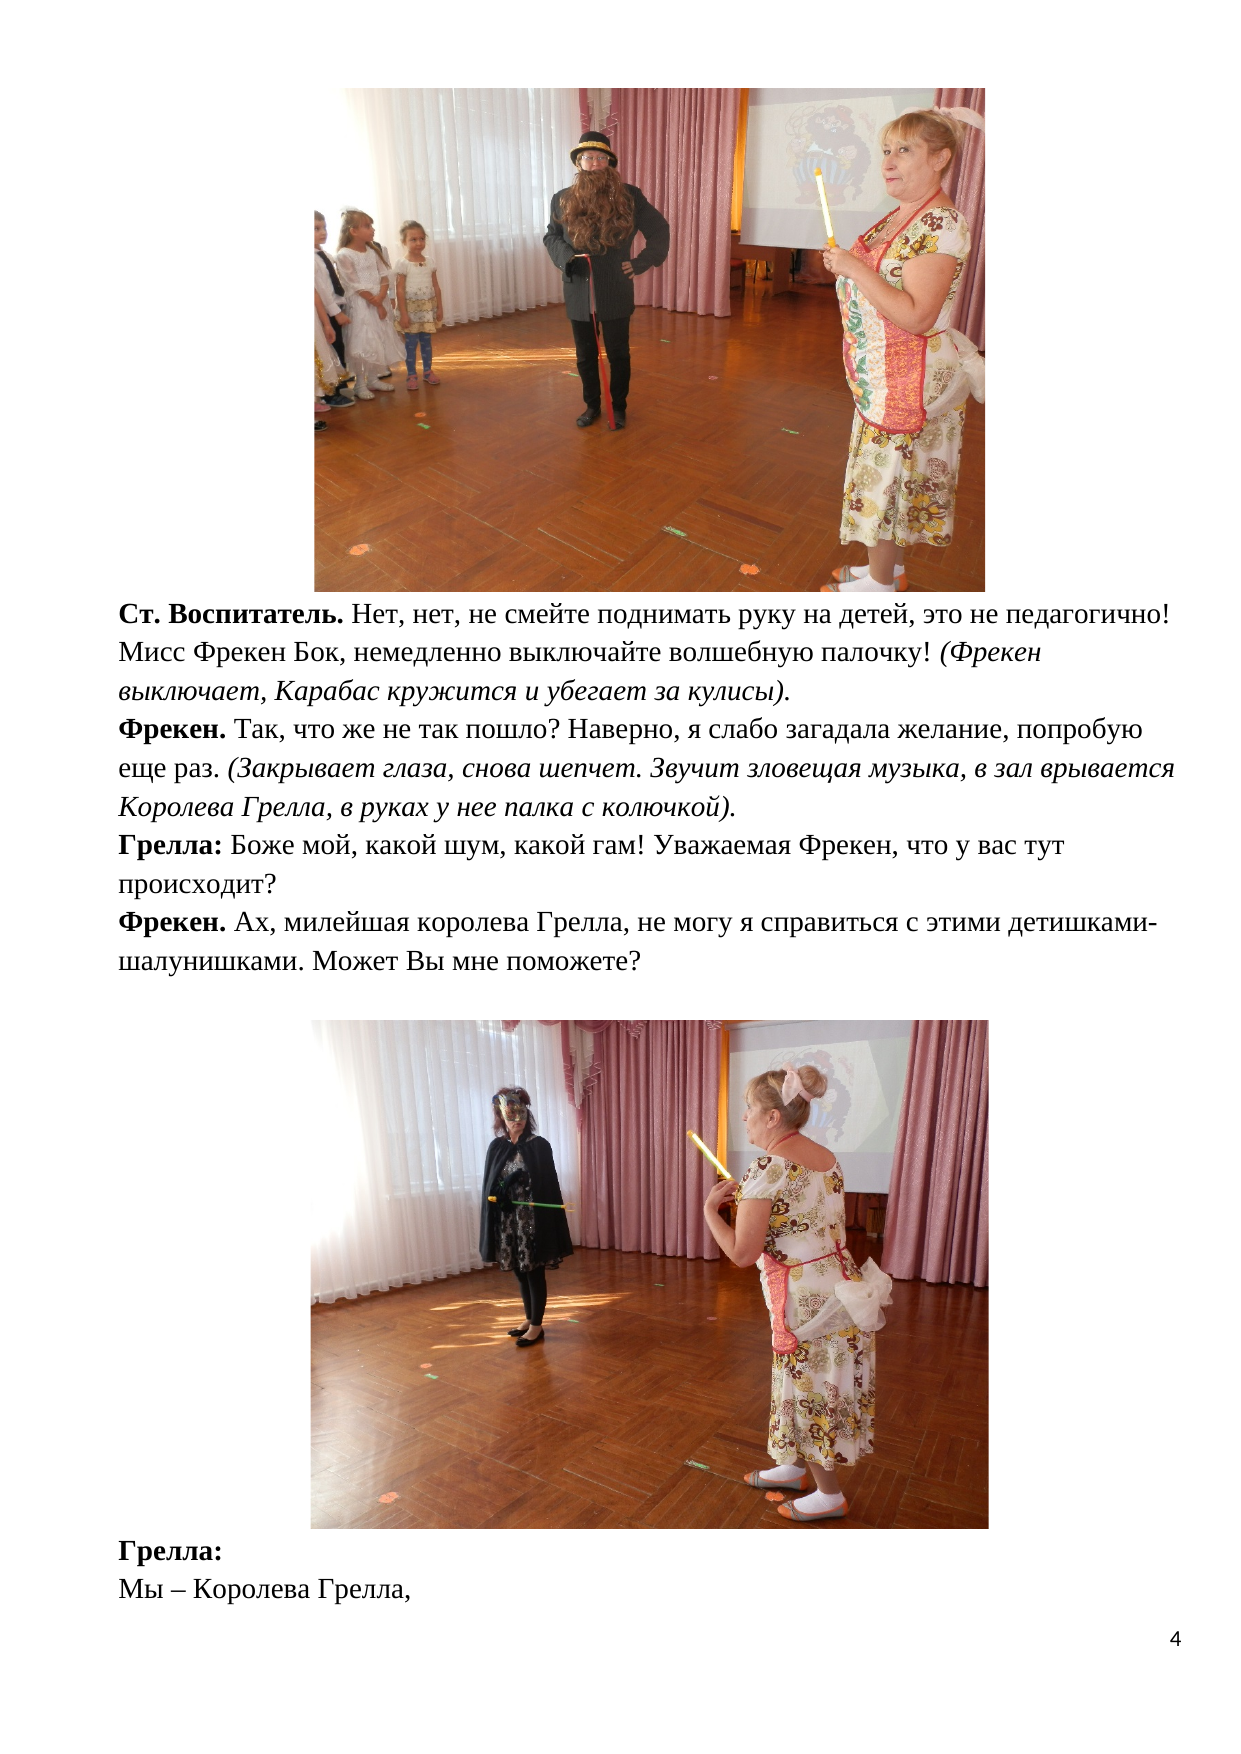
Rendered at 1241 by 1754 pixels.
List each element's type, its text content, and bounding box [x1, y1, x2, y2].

picture [314, 88, 985, 592]
text Грелла: Боже мой, какой шум, какой гам! Уважаемая Фрекен, что у вас тут происходит? [118, 827, 1181, 899]
text Фрекен. Так, что же не так пошло? Наверно, я слабо загадала желание, попробую еще раз. (Закрывает глаза, снова шепчет. Звучит зловещая музыка, в зал врывается Королева Грелла, в руках у нее палка с колючкой). [118, 712, 1181, 822]
text Грелла: [118, 1533, 1181, 1566]
text Мы – Королева Грелла, [118, 1571, 1181, 1605]
text Фрекен. Ах, милейшая королева Грелла, не могу я справиться с этими детишками-шалунишками. Может Вы мне поможете? [118, 904, 1181, 976]
picture [310, 1020, 989, 1529]
text Ст. Воспитатель. Нет, нет, не смейте поднимать руку на детей, это не педагогично! Мисс Фрекен Бок, немедленно выключайте волшебную палочку! (Фрекен выключает, Карабас кружится и убегает за кулисы). [118, 596, 1181, 707]
